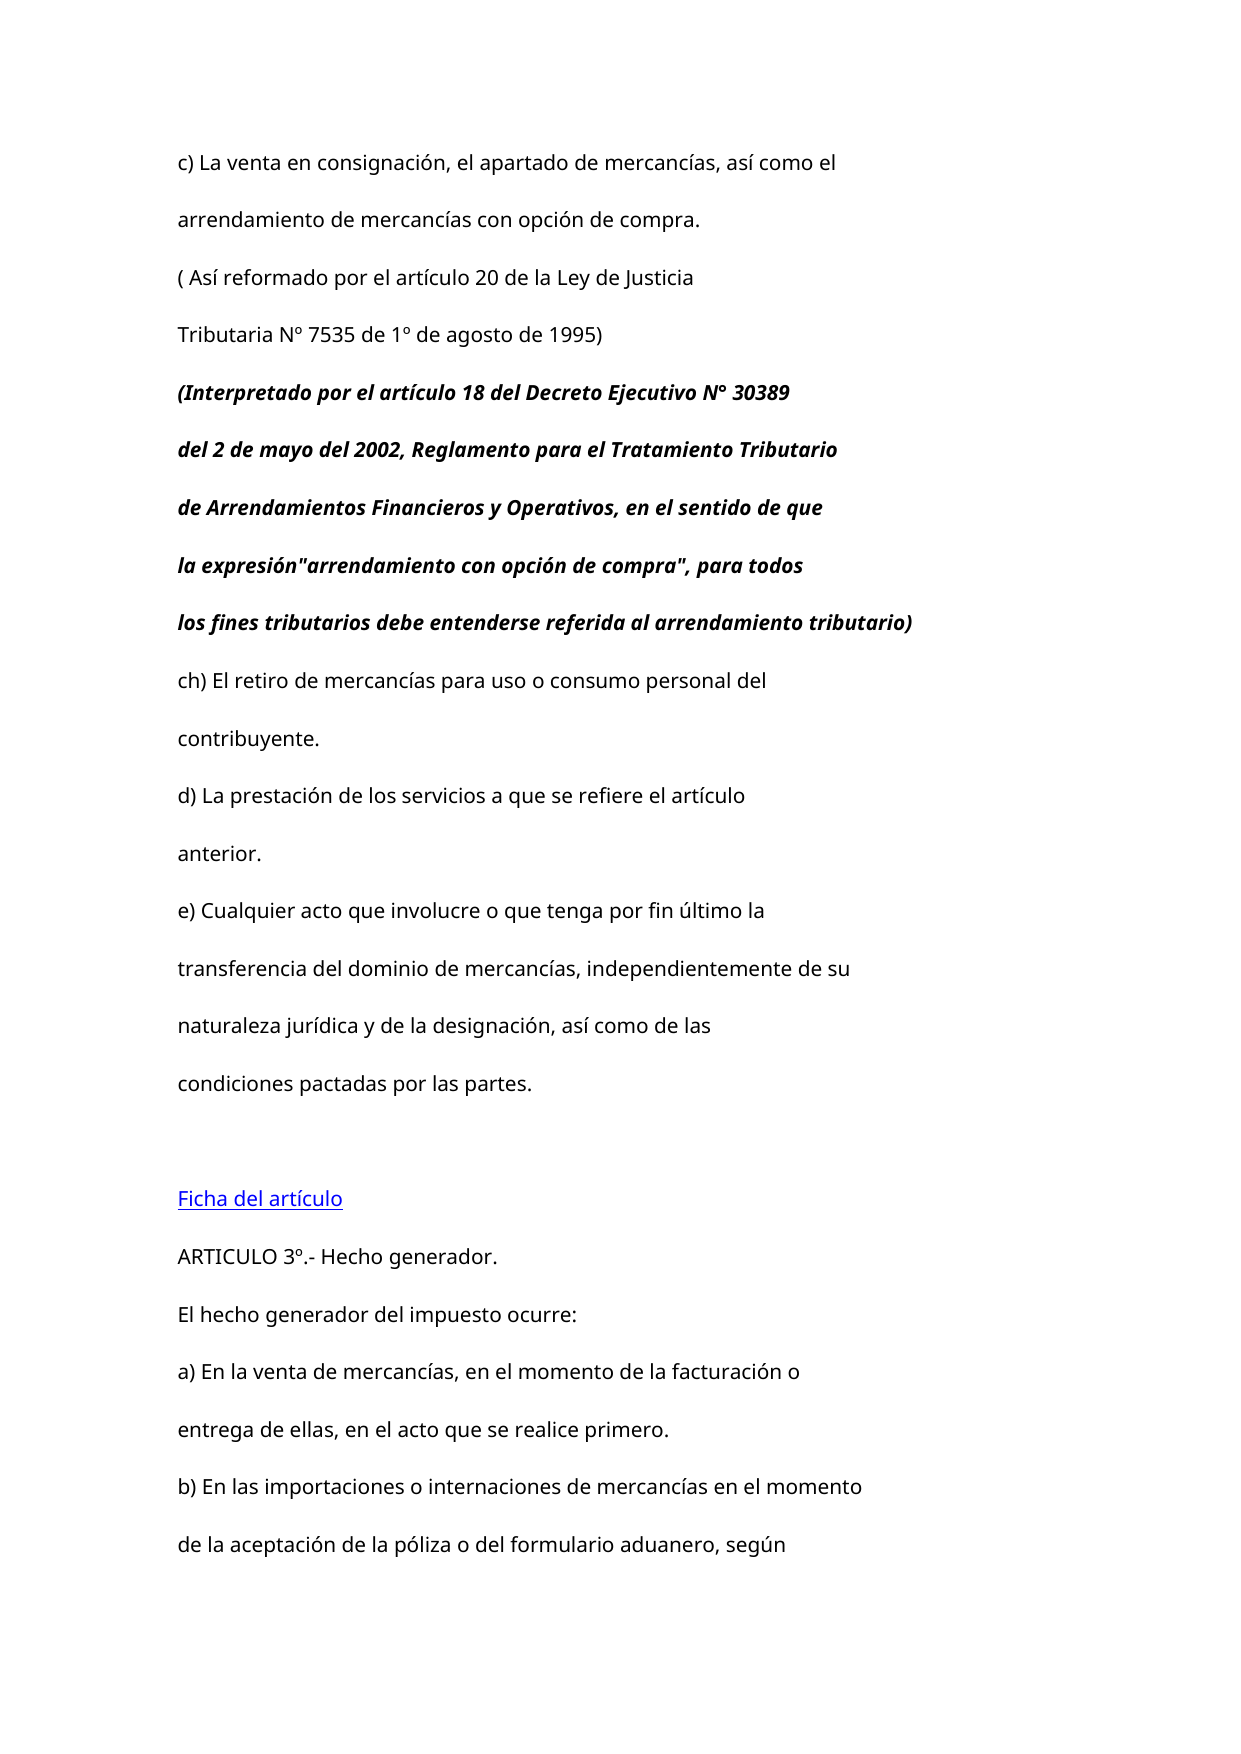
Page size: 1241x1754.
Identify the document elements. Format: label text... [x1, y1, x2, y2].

text (Interpretado por el artículo 18 del Decreto Ejecutivo N° 30389 [177, 378, 1063, 406]
text la expresión"arrendamiento con opción de compra", para todos [177, 551, 1063, 579]
text entrega de ellas, en el acto que se realice primero. [177, 1415, 1063, 1443]
text ( Así reformado por el artículo 20 de la Ley de Justicia [177, 263, 1063, 291]
text b) En las importaciones o internaciones de mercancías en el momento [177, 1472, 1063, 1501]
text Ficha del artículo [177, 1184, 1063, 1213]
text condiciones pactadas por las partes. [177, 1069, 1063, 1098]
text del 2 de mayo del 2002, Reglamento para el Tratamiento Tributario [177, 436, 1063, 464]
text e) Cualquier acto que involucre o que tenga por fin último la [177, 896, 1063, 925]
text anterior. [177, 839, 1063, 867]
text transferencia del dominio de mercancías, independientemente de su [177, 954, 1063, 982]
text de Arrendamientos Financieros y Operativos, en el sentido de que [177, 493, 1063, 522]
text los fines tributarios debe entenderse referida al arrendamiento tributario) [177, 608, 1063, 637]
text contribuyente. [177, 724, 1063, 752]
text de la aceptación de la póliza o del formulario aduanero, según [177, 1530, 1063, 1558]
text ARTICULO 3º.- Hecho generador. [177, 1242, 1063, 1271]
text ch) El retiro de mercancías para uso o consumo personal del [177, 666, 1063, 694]
text a) En la venta de mercancías, en el momento de la facturación o [177, 1357, 1063, 1386]
text d) La prestación de los servicios a que se refiere el artículo [177, 781, 1063, 810]
text Tributaria Nº 7535 de 1º de agosto de 1995) [177, 320, 1063, 349]
text naturaleza jurídica y de la designación, así como de las [177, 1012, 1063, 1040]
text El hecho generador del impuesto ocurre: [177, 1300, 1063, 1328]
text c) La venta en consignación, el apartado de mercancías, así como el [177, 148, 1063, 176]
text arrendamiento de mercancías con opción de compra. [177, 205, 1063, 234]
